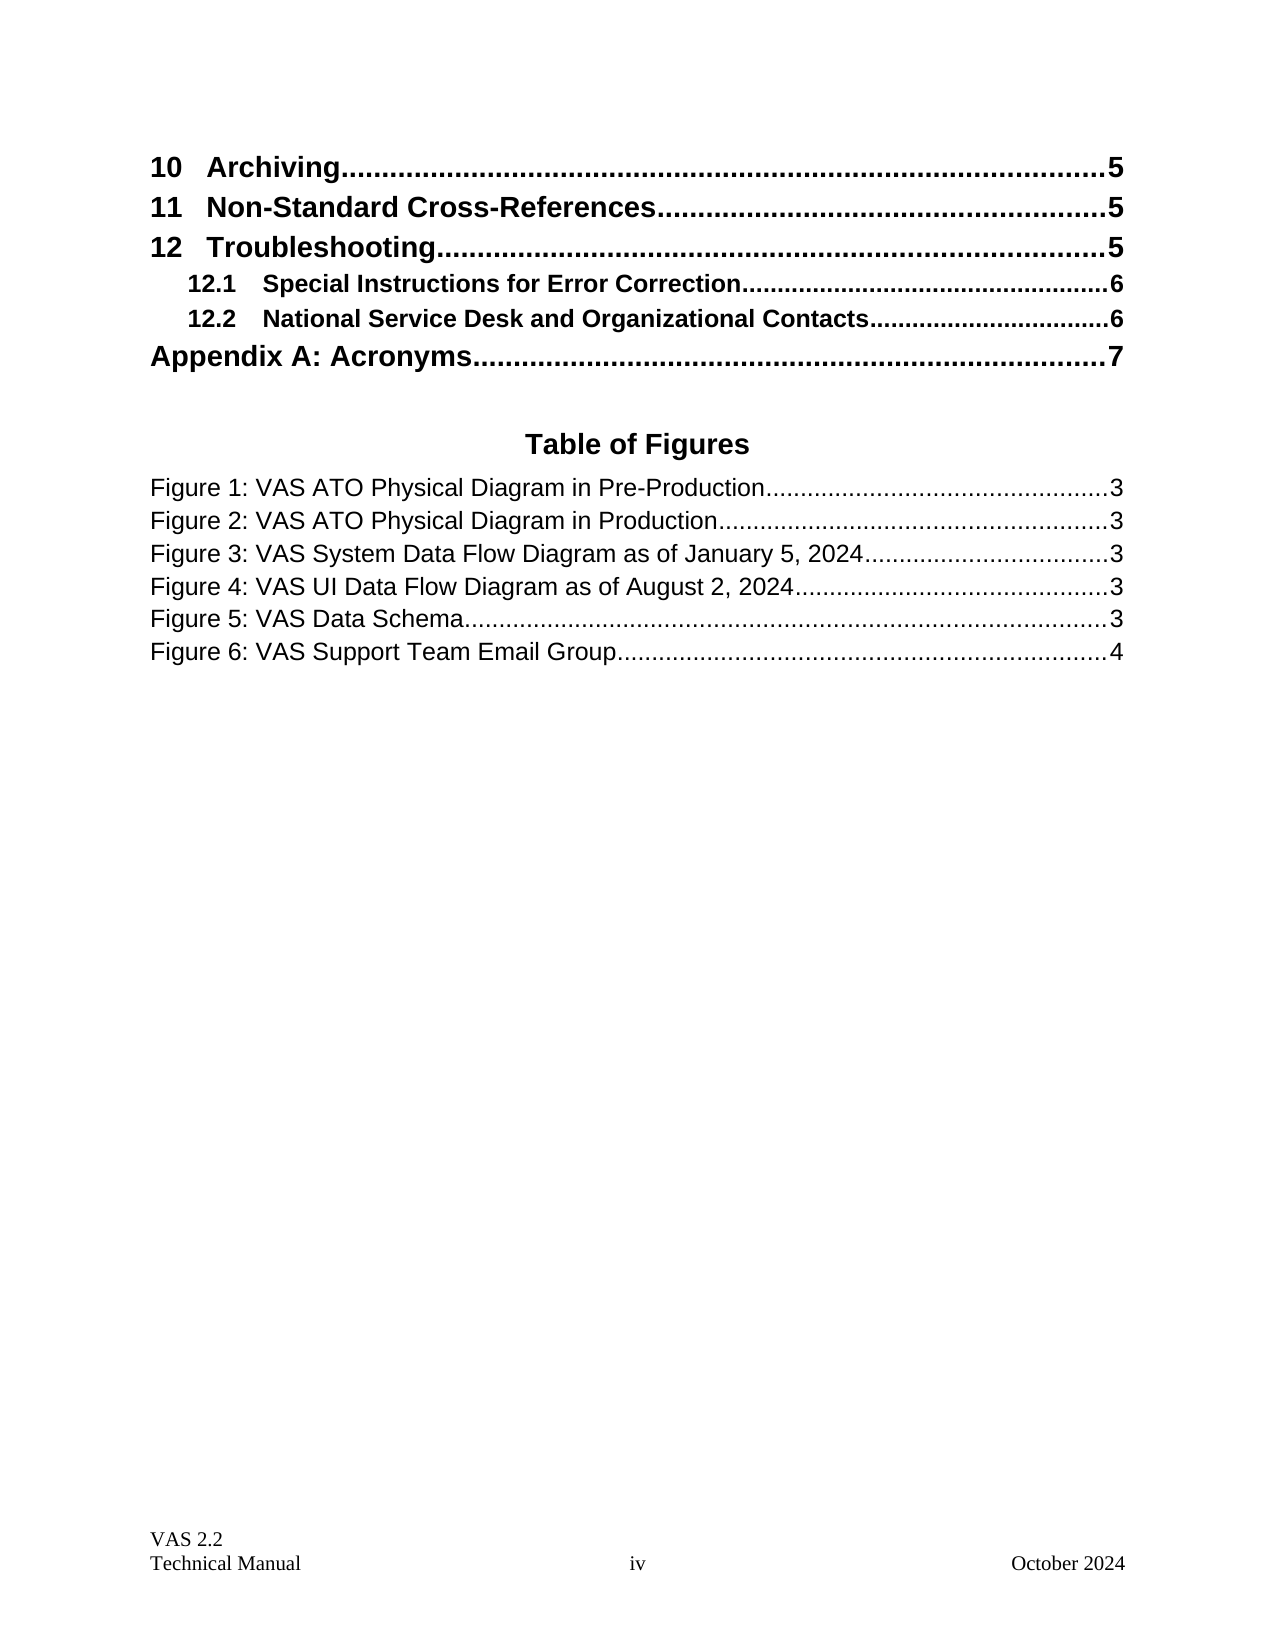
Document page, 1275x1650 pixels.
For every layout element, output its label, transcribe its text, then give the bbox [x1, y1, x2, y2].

text Table of Figures [150, 427, 1125, 460]
text 12.2 National Service Desk and Organizational Contacts 6 [187, 304, 1125, 333]
text Appendix A: Acronyms 7 [150, 339, 1125, 373]
text Figure 6: VAS Support Team Email Group 4 [150, 637, 1125, 666]
text Figure 1: VAS ATO Physical Diagram in Pre-Production 3 [150, 473, 1125, 501]
text Figure 4: VAS UI Data Flow Diagram as of August 2, 2024 3 [150, 571, 1125, 600]
text Figure 5: VAS Data Schema 3 [150, 604, 1125, 633]
text 10 Archiving 5 [150, 150, 1125, 183]
text 12 Troubleshooting 5 [150, 229, 1125, 263]
text Figure 3: VAS System Data Flow Diagram as of January 5, 2024 3 [150, 538, 1125, 567]
text 11 Non-Standard Cross-References 5 [150, 190, 1125, 223]
text Figure 2: VAS ATO Physical Diagram in Production 3 [150, 506, 1125, 534]
text 12.1 Special Instructions for Error Correction 6 [187, 269, 1125, 298]
